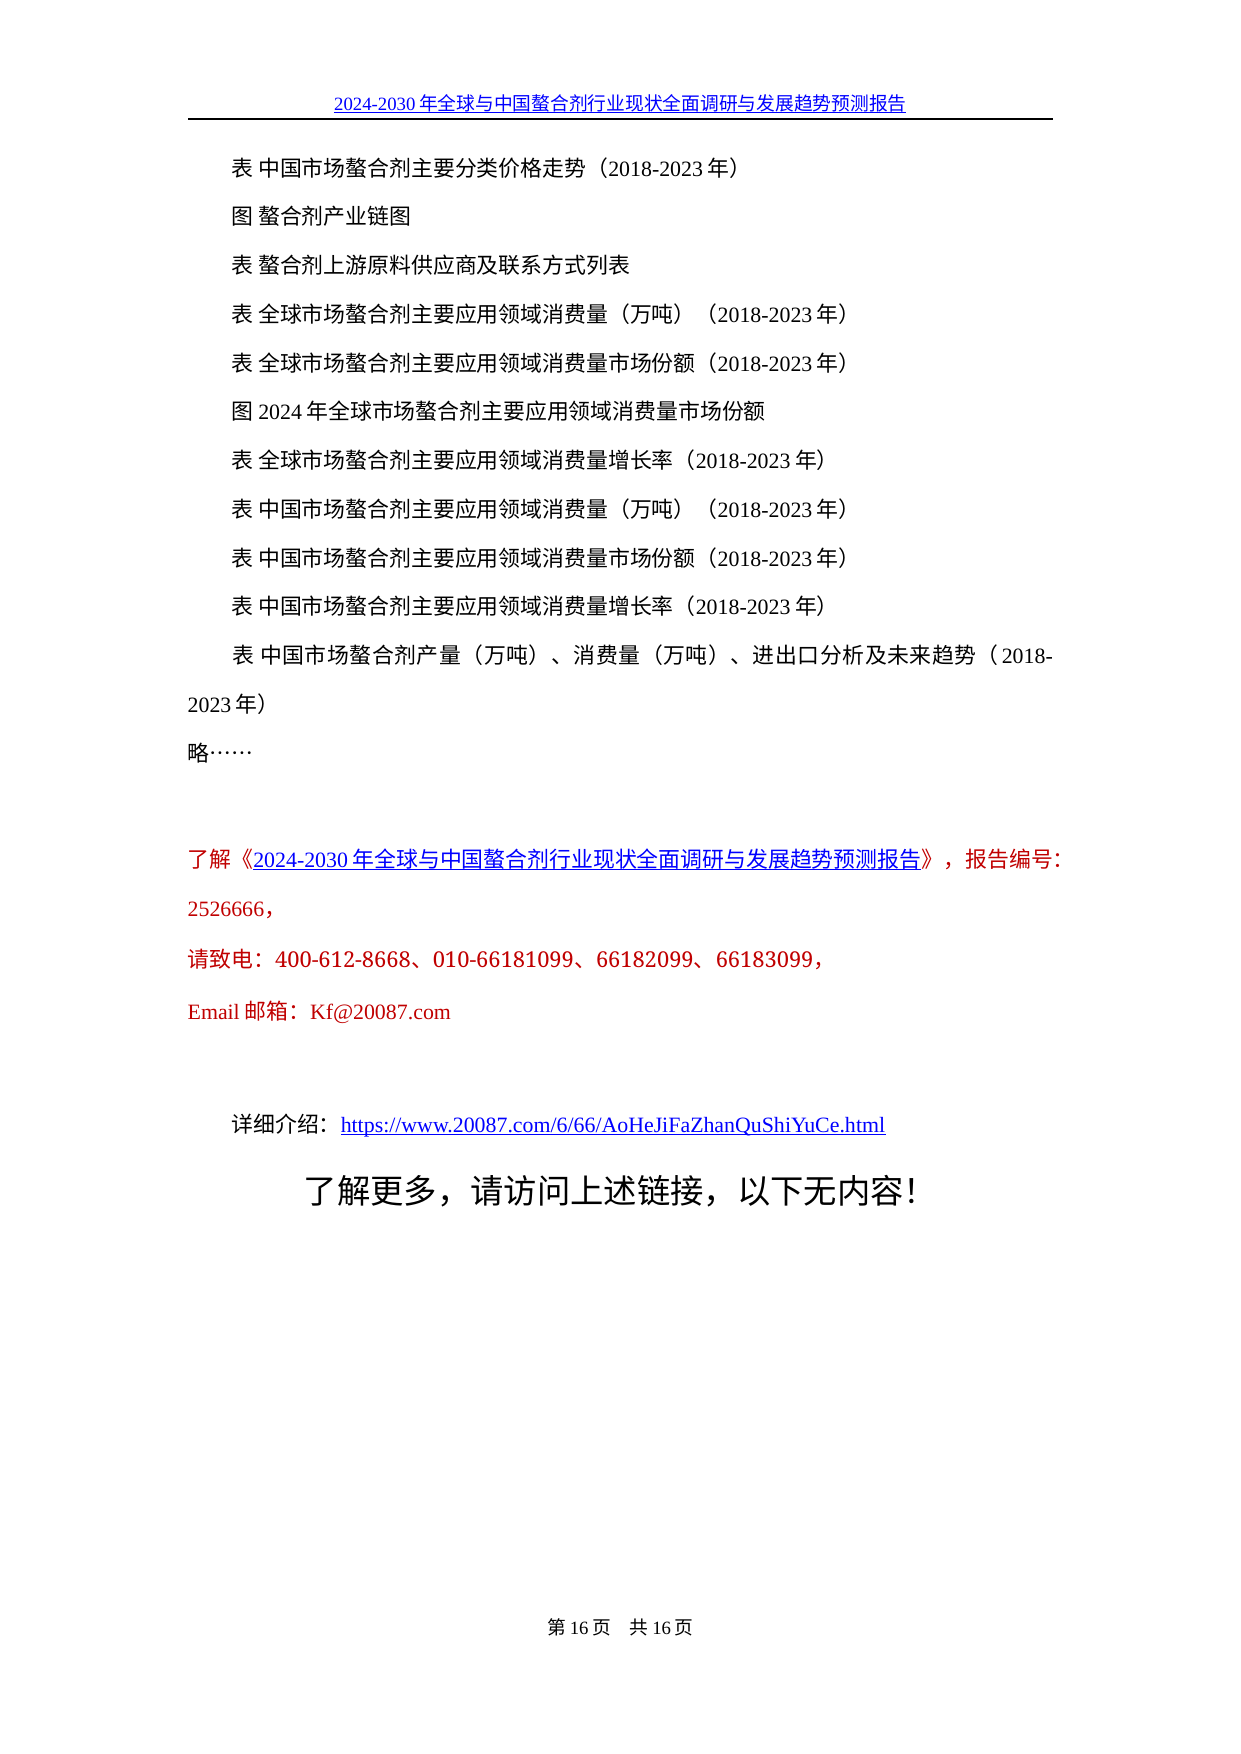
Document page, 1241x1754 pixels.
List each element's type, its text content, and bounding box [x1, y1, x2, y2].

text 了解《2024-2030年全球与中国螯合剂行业现状全面调研与发展趋势预测报告》，报告编号：2526666， [187, 842, 1053, 923]
title 了解更多，请访问上述链接，以下无内容！ [187, 1156, 1053, 1221]
text Email邮箱：Kf@20087.com [187, 993, 1053, 1026]
text 请致电：400-612-8668、010-66181099、66182099、66183099， [187, 942, 1053, 974]
text 详细介绍：https://www.20087.com/6/66/AoHeJiFaZhanQuShiYuCe.html [187, 1106, 1053, 1139]
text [187, 150, 1053, 768]
